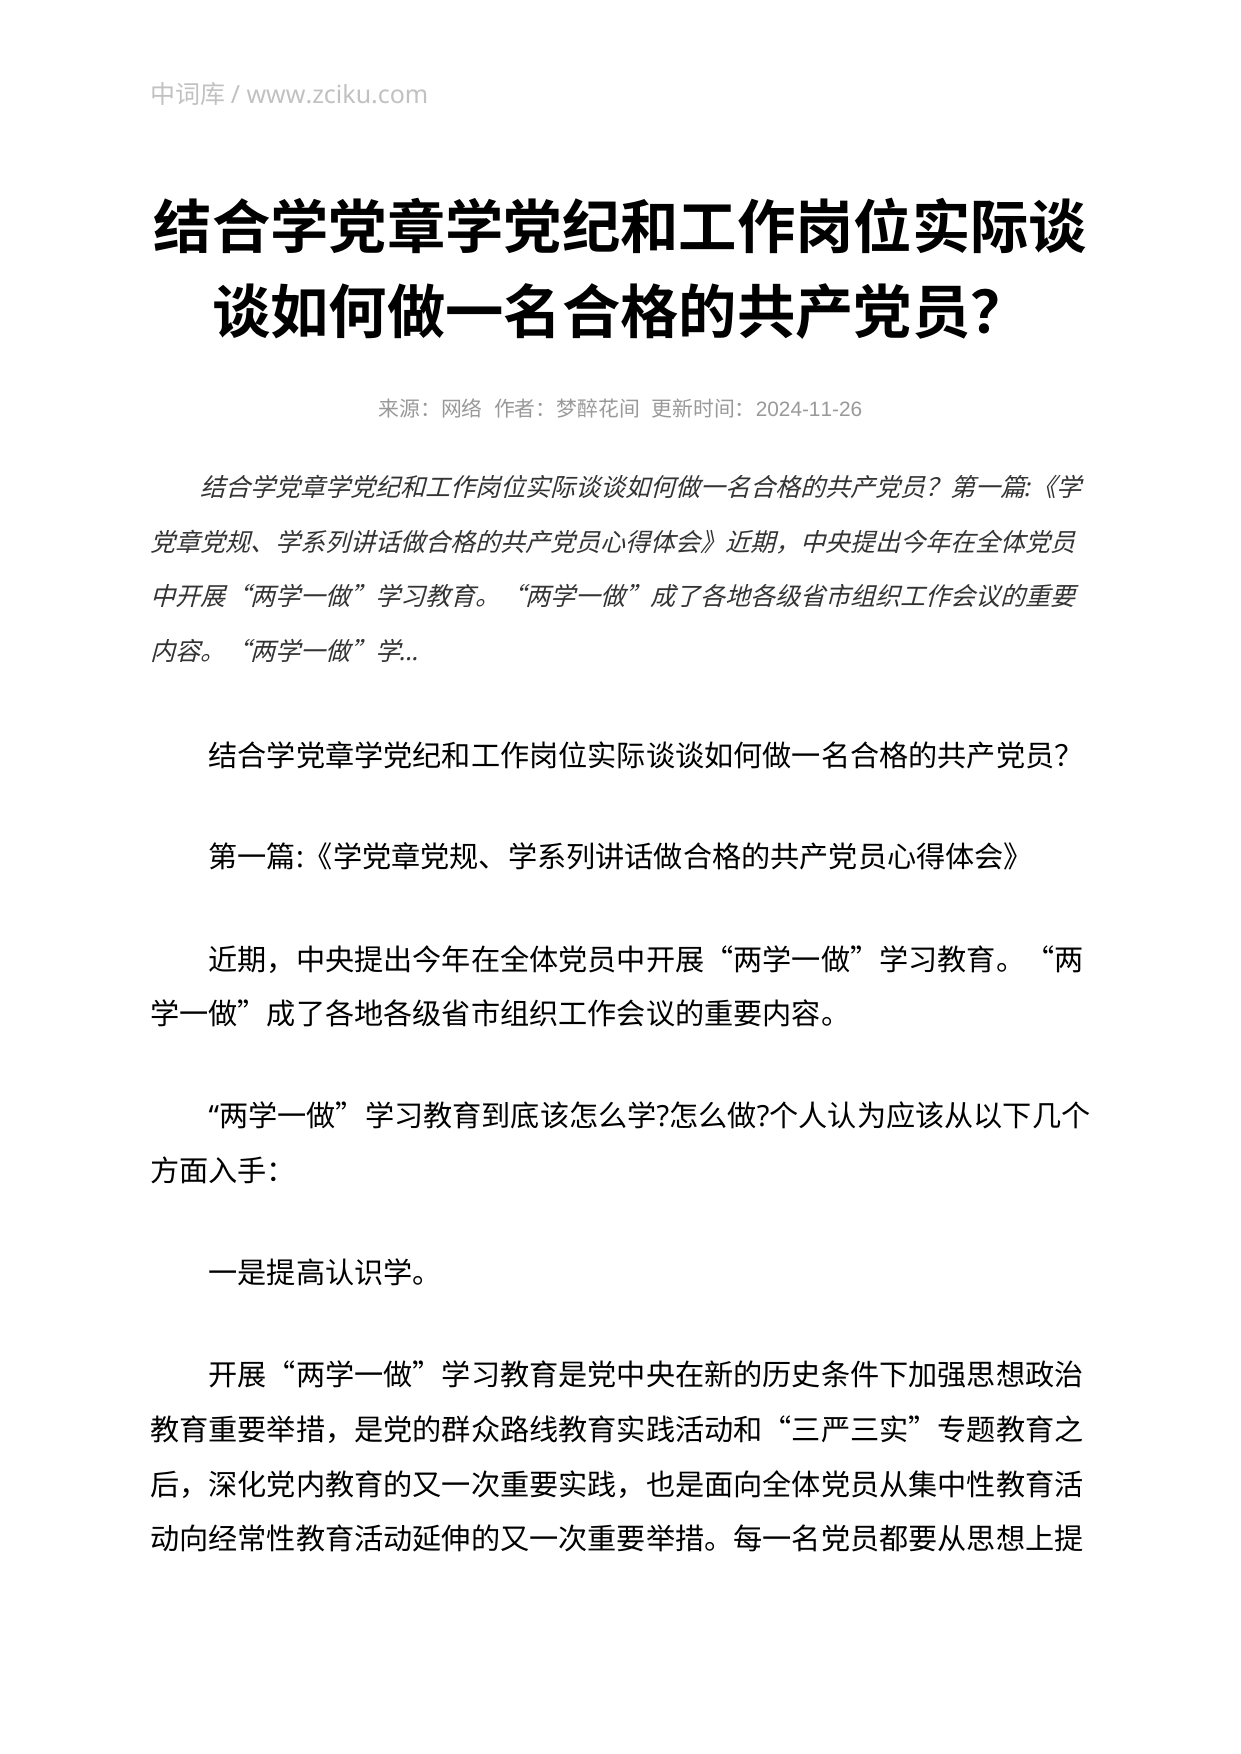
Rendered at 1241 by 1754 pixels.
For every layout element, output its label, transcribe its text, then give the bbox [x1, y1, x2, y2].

subtitle 结合学党章学党纪和工作岗位实际谈谈如何做一名合格的共产党员？ [150, 181, 1090, 350]
text 结合学党章学党纪和工作岗位实际谈谈如何做一名合格的共产党员？ [150, 732, 1090, 774]
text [150, 1351, 1090, 1558]
text 结合学党章学党纪和工作岗位实际谈谈如何做一名合格的共产党员？第一篇:《学党章党规、学系列讲话做合格的共产党员心得体会》近期，中央提出今年在全体党员中开展“两学一做”学习教育。“两学一做”成了各地各级省市组织工作会议的重要内容。“两学一做”学... [150, 468, 1090, 667]
text 近期，中央提出今年在全体党员中开展“两学一做”学习教育。“两学一做”成了各地各级省市组织工作会议的重要内容。 [150, 936, 1090, 1033]
text 一是提高认识学。 [150, 1249, 1090, 1292]
text 第一篇:《学党章党规、学系列讲话做合格的共产党员心得体会》 [150, 834, 1090, 876]
text “两学一做”学习教育到底该怎么学?怎么做?个人认为应该从以下几个方面入手： [150, 1093, 1090, 1190]
text 来源：网络 作者：梦醉花间 更新时间：2024-11-26 [150, 397, 1090, 421]
